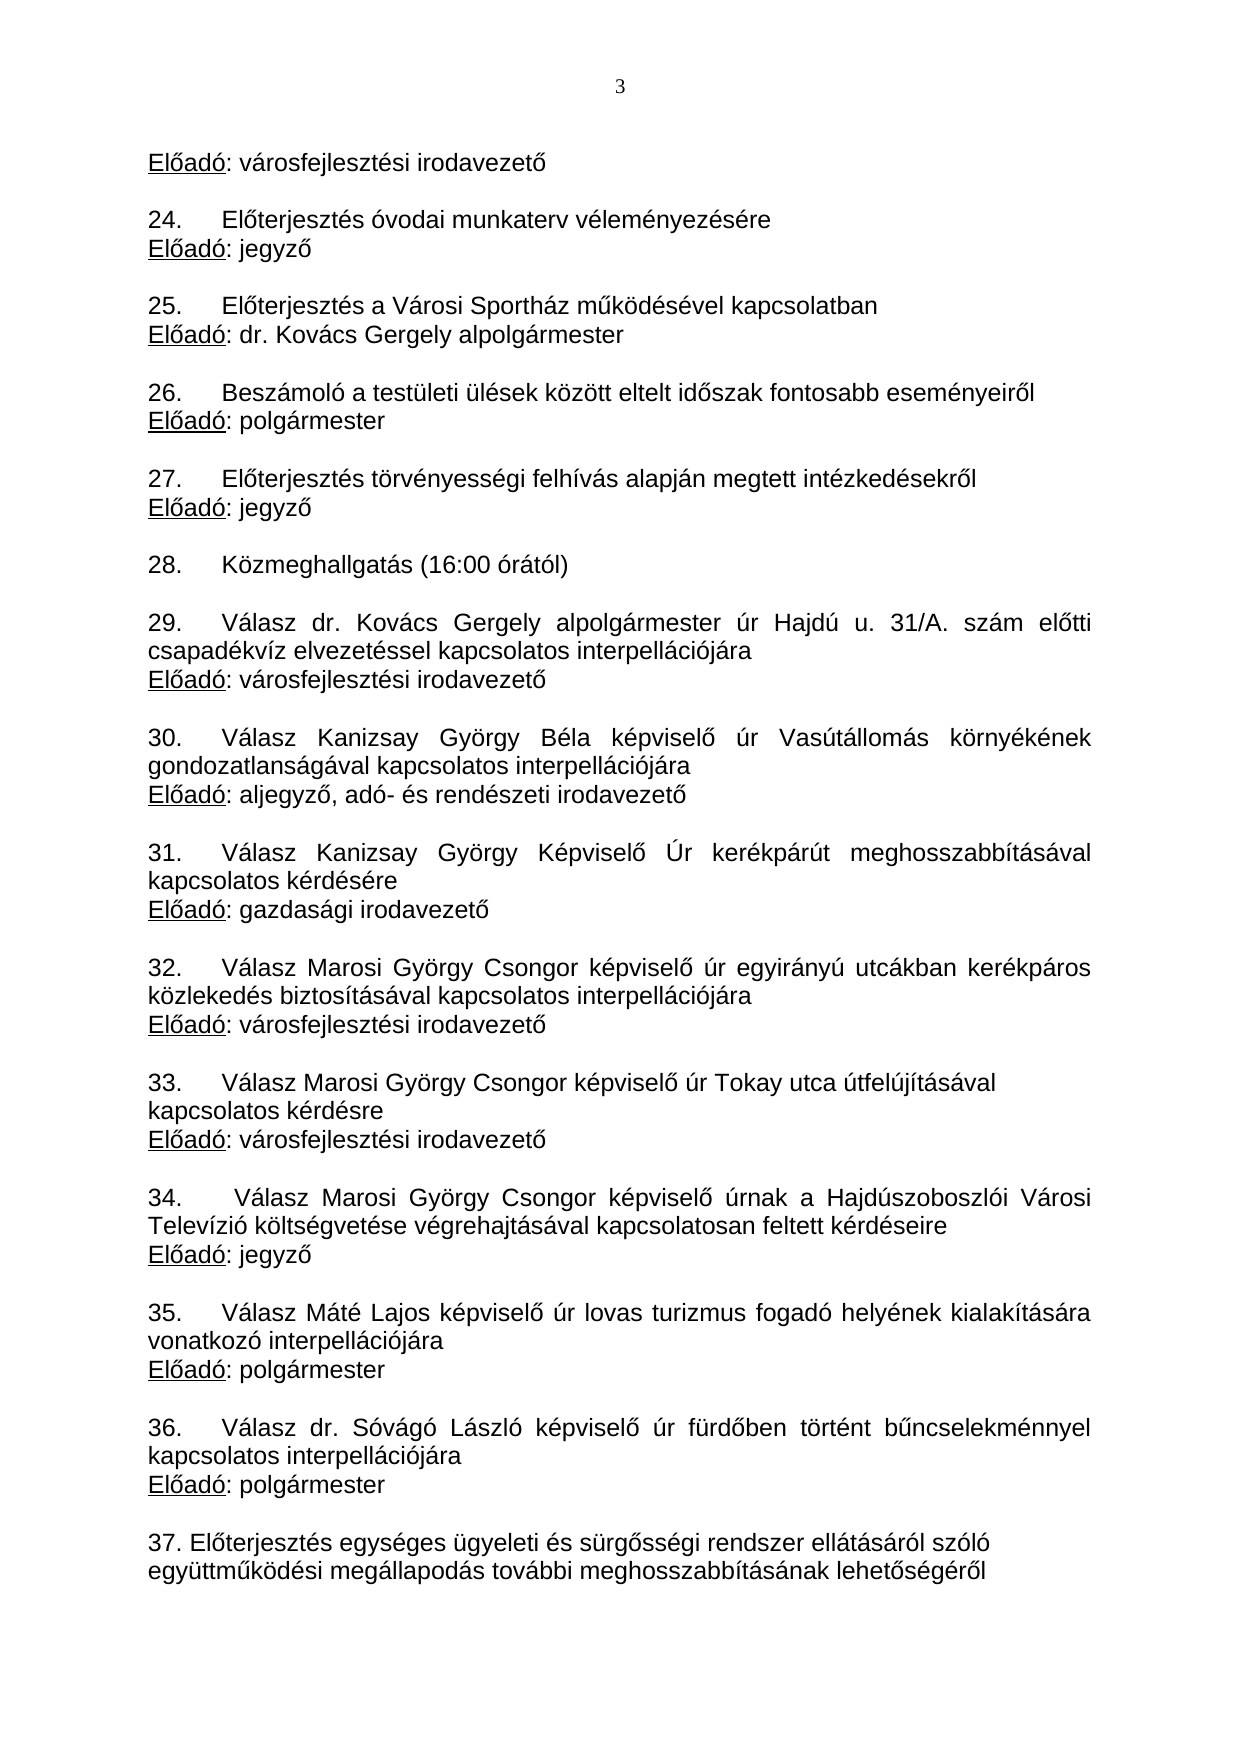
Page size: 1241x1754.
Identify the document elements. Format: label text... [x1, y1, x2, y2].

list Válasz Máté Lajos képviselő úr lovas turizmus fogadó helyének kialakítására vonatkozó interpellációjára [148, 1298, 1093, 1355]
list Előadó: polgármester [148, 406, 1093, 435]
list Előadó: dr. Kovács Gergely alpolgármester [148, 320, 1093, 349]
list Közmeghallgatás (16:00 órától) [148, 550, 1093, 579]
list Előterjesztés a Városi Sportház működésével kapcsolatban [148, 291, 1093, 320]
list Előadó: gazdasági irodavezető [148, 895, 1093, 924]
list Beszámoló a testületi ülések között eltelt időszak fontosabb eseményeiről [148, 378, 1093, 406]
list Válasz Kanizsay György Képviselő Úr kerékpárút meghosszabbításával kapcsolatos kérdésére [148, 838, 1093, 895]
list Előadó: városfejlesztési irodavezető [148, 665, 1093, 694]
list Válasz Marosi György Csongor képviselő úr egyirányú utcákban kerékpáros közlekedés biztosításával kapcsolatos interpellációjára [148, 953, 1093, 1010]
list Előadó: városfejlesztési irodavezető [148, 148, 1093, 176]
list Előadó: aljegyző, adó- és rendészeti irodavezető [148, 780, 1093, 809]
list Előadó: jegyző [148, 234, 1093, 263]
list Válasz Marosi György Csongor képviselő úr Tokay utca útfelújításával kapcsolatos kérdésre [148, 1068, 1093, 1125]
list Előterjesztés törvényességi felhívás alapján megtett intézkedésekről [148, 464, 1093, 493]
text 37. Előterjesztés egységes ügyeleti és sürgősségi rendszer ellátásáról szóló együttműködési megállapodás további meghosszabbításának lehetőségéről [148, 1528, 1093, 1585]
list Előadó: városfejlesztési irodavezető [148, 1010, 1093, 1039]
list Válasz Marosi György Csongor képviselő úrnak a Hajdúszoboszlói Városi Televízió költségvetése végrehajtásával kapcsolatosan feltett kérdéseire [148, 1183, 1093, 1240]
list Válasz Kanizsay György Béla képviselő úr Vasútállomás környékének gondozatlanságával kapcsolatos interpellációjára [148, 723, 1093, 780]
list Válasz dr. Sóvágó László képviselő úr fürdőben történt bűncselekménnyel kapcsolatos interpellációjára [148, 1413, 1093, 1470]
list Előadó: polgármester [148, 1470, 1093, 1499]
list Előadó: jegyző [148, 1240, 1093, 1269]
list Előadó: jegyző [148, 493, 1093, 521]
list Válasz dr. Kovács Gergely alpolgármester úr Hajdú u. 31/A. szám előtti csapadékvíz elvezetéssel kapcsolatos interpellációjára [148, 608, 1093, 665]
list Előterjesztés óvodai munkaterv véleményezésére [148, 205, 1093, 234]
list Előadó: polgármester [148, 1355, 1093, 1384]
list Előadó: városfejlesztési irodavezető [148, 1125, 1093, 1154]
